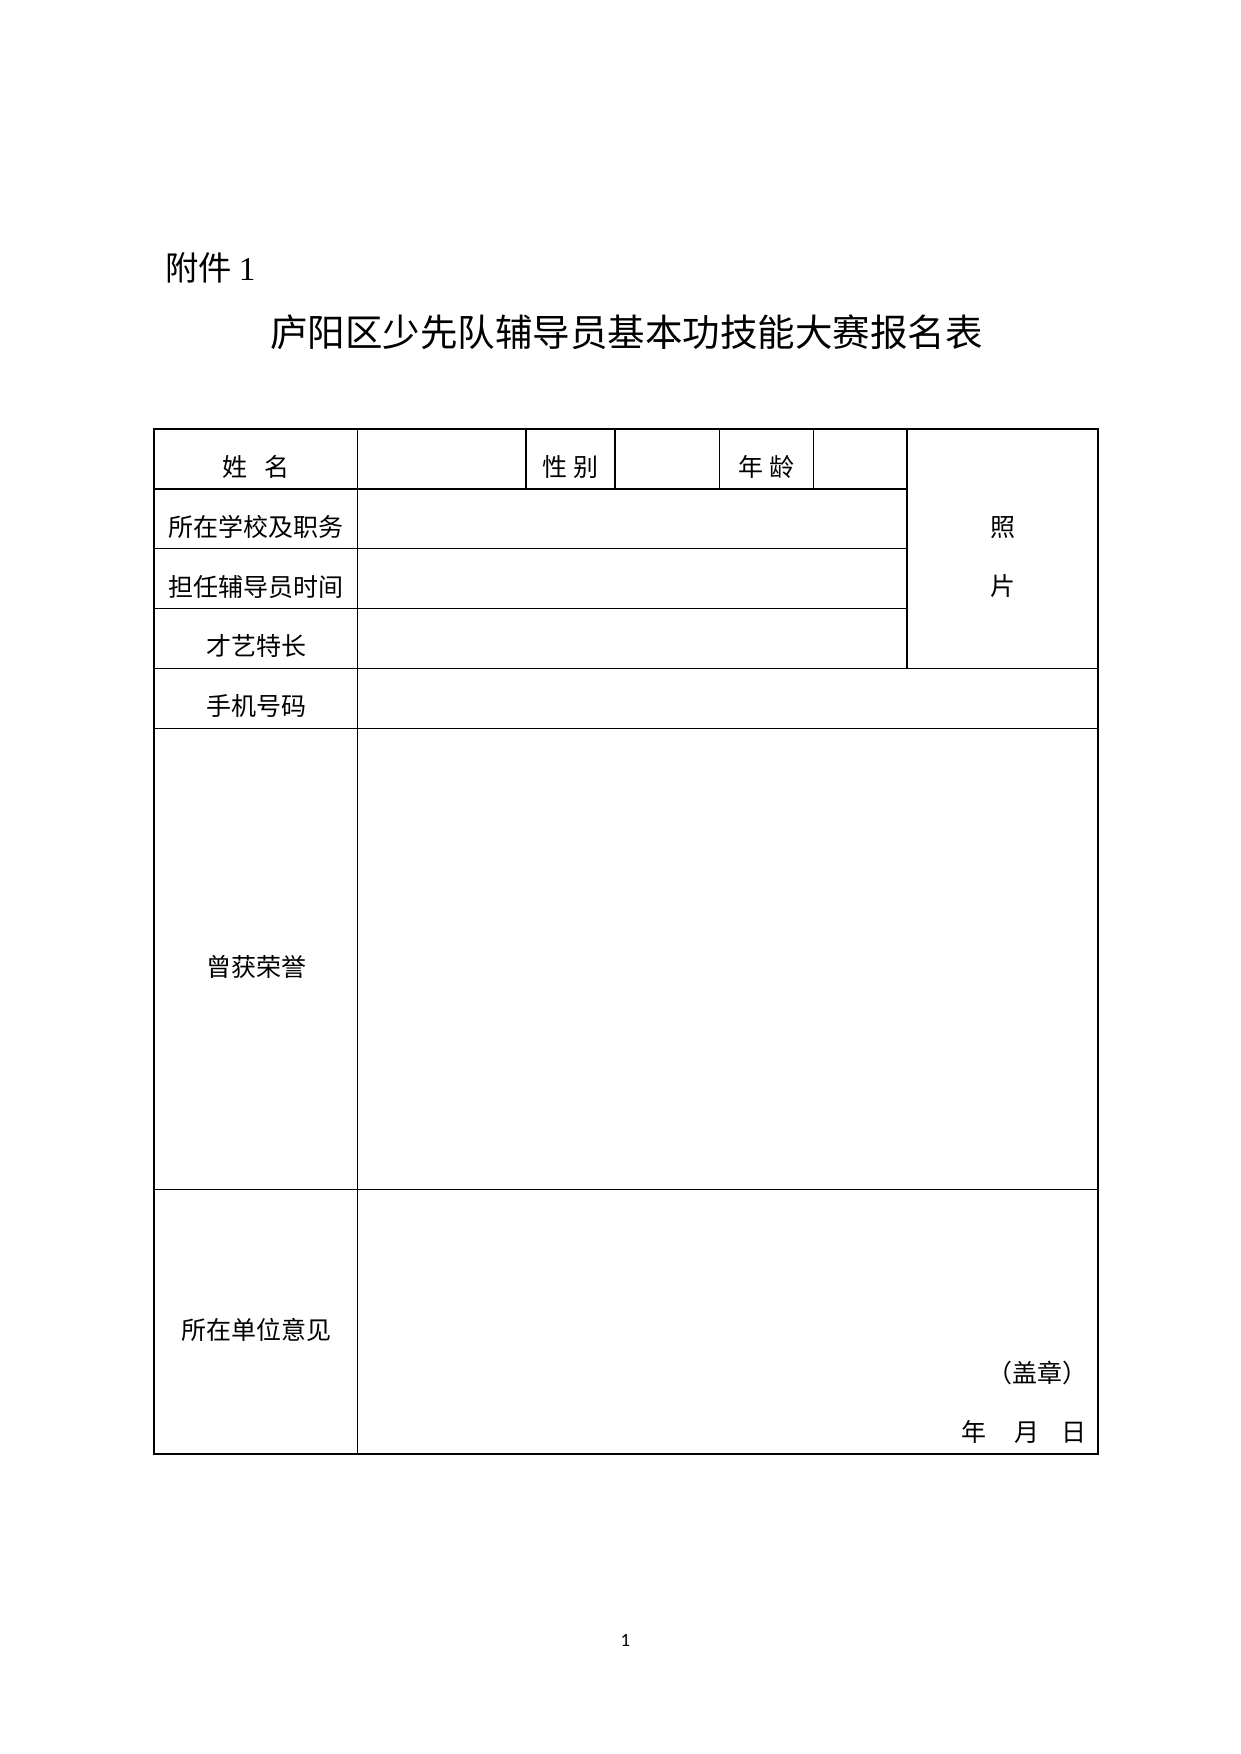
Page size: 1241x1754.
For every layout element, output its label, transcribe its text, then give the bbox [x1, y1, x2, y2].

table_cell [358, 549, 906, 608]
table_cell 才艺特长 [155, 609, 357, 667]
table_header 年 龄 [720, 430, 813, 488]
table_header 照 片 [908, 430, 1097, 667]
table_header [616, 430, 719, 488]
table_cell 手机号码 [155, 669, 357, 727]
text 庐阳区少先队辅导员基本功技能大赛报名表 [165, 298, 1087, 363]
table_cell 所在学校及职务 [155, 490, 357, 548]
table_cell [358, 490, 906, 548]
table_header 性 别 [527, 430, 614, 488]
table_cell [358, 729, 1097, 1189]
table_cell （盖章） 年 月 日 [358, 1190, 1097, 1453]
table_cell [358, 669, 1097, 727]
table_header [814, 430, 906, 488]
table_header [358, 430, 525, 488]
text 附件1 [165, 233, 1087, 298]
table_cell [358, 609, 906, 667]
table_cell 所在单位意见 [155, 1190, 357, 1453]
table_cell 担任辅导员时间 [155, 549, 357, 608]
table_header 姓 名 [155, 430, 357, 488]
table_cell 曾获荣誉 [155, 729, 357, 1189]
